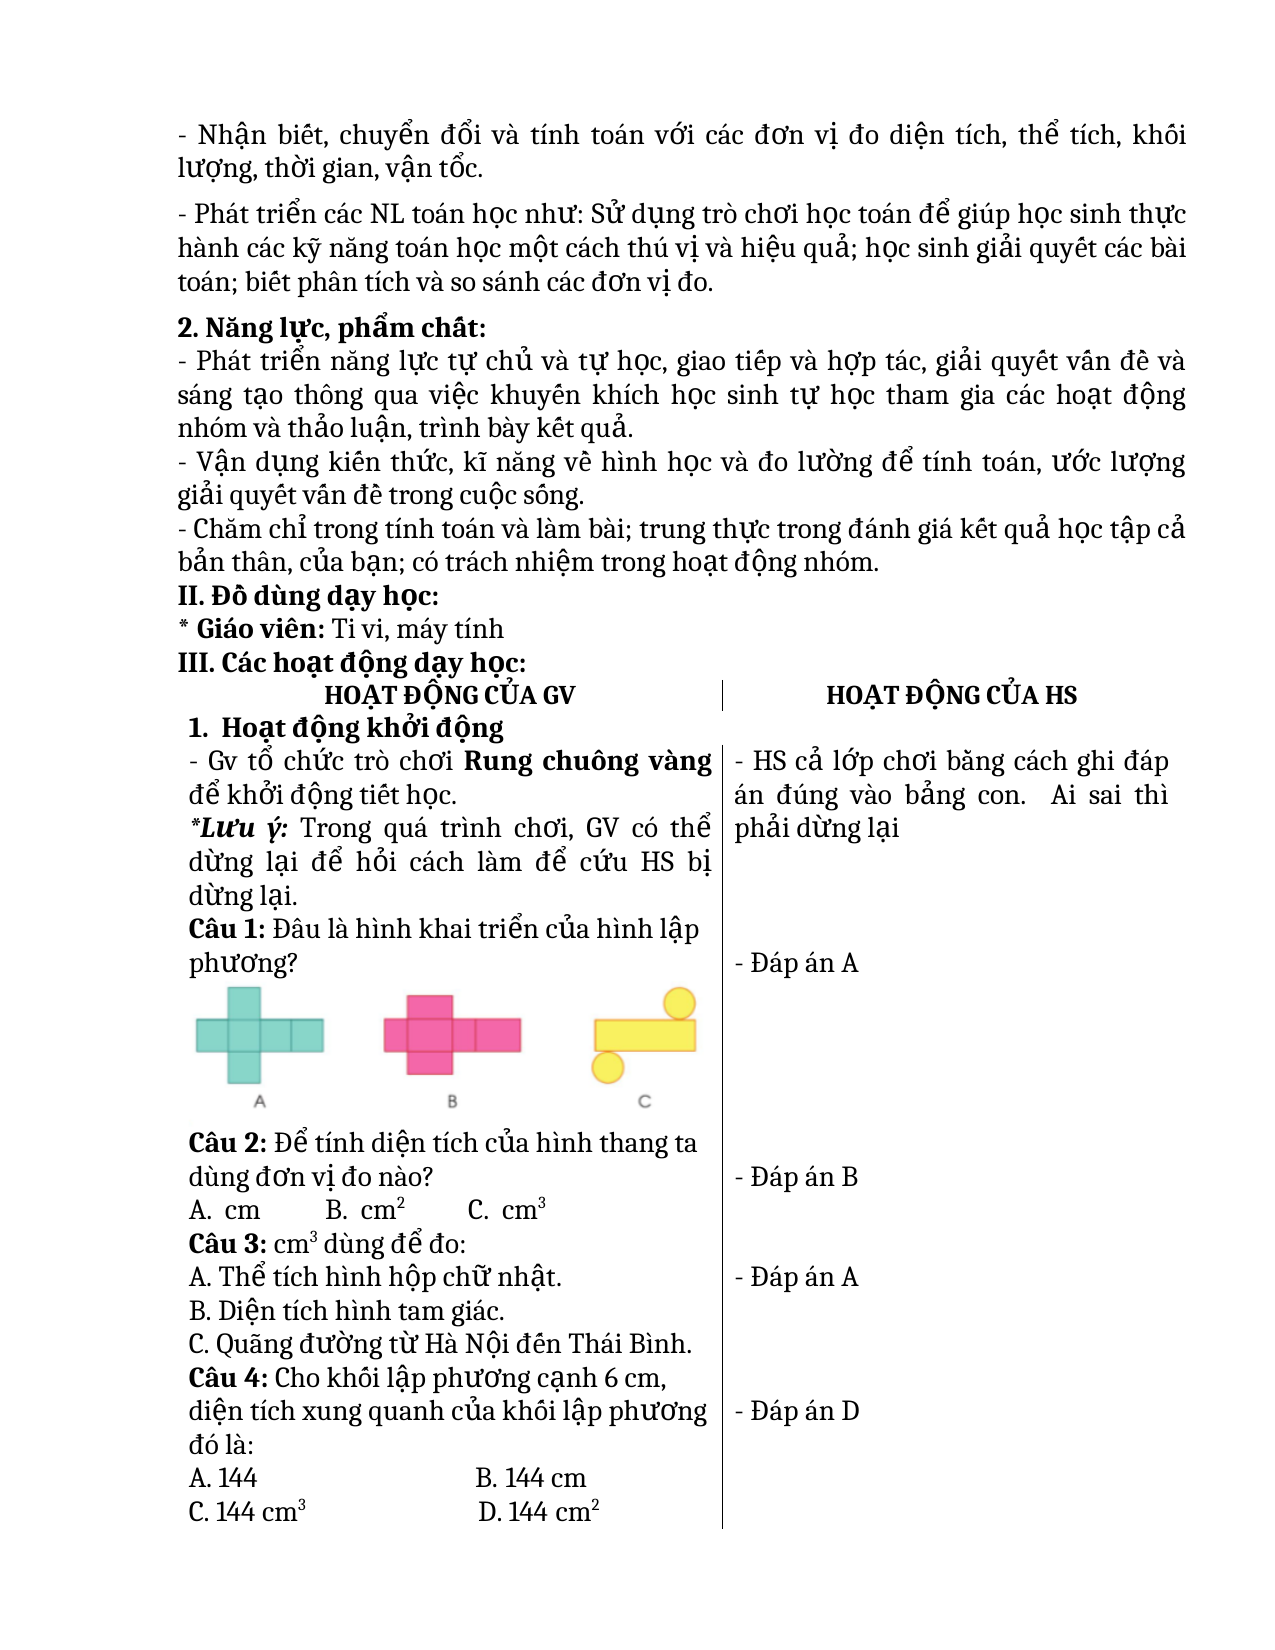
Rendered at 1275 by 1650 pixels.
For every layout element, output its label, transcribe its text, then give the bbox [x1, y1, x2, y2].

table_cell Câu 3: cm3 dùng để đo: A. Thể tích hình hộp chữ nhật. B. Diện tích hình tam giác. C. Quãng đường từ Hà Nội đến Thái Bình. [177, 1227, 722, 1361]
text - Phát triển các NL toán học như: Sử dụng trò chơi học toán để giúp học sinh thực hành các kỹ năng toán học một cách thú vị và hiệu quả; học sinh giải quyết các bài toán; biết phân tích và so sánh các đơn vị đo. [177, 198, 1186, 298]
text - Nhận biết, chuyển đổi và tính toán với các đơn vị đo diện tích, thể tích, khối lượng, thời gian, vận tổc. [177, 118, 1186, 185]
text - Vận dụng kiến thức, kĩ năng về hình học và đo lường để tính toán, ước lượng giải quyết vấn đề trong cuộc sống. [177, 445, 1186, 512]
picture [188, 979, 712, 1127]
table_cell - Đáp án A [723, 1227, 1180, 1361]
table_cell - HS cả lớp chơi bằng cách ghi đáp án đúng vào bảng con. Ai sai thì phải dừng lại [723, 745, 1180, 912]
table_cell - Gv tổ chức trò chơi Rung chuông vàng để khởi động tiết học. *Lưu ý: Trong quá trình chơi, GV có thể dừng lại để hỏi cách làm để cứu HS bị dừng lại. [177, 745, 722, 912]
text - Chăm chỉ trong tính toán và làm bài; trung thực trong đánh giá kết quả học tập cả bản thân, của bạn; có trách nhiệm trong hoạt động nhóm. [177, 512, 1186, 579]
table_header HOẠT ĐỘNG CỦA HS [723, 680, 1180, 711]
table_cell Câu 2: Để tính diện tích của hình thang ta dùng đơn vị đo nào? A. cm B. cm2 C. cm3 [177, 1126, 722, 1227]
table_cell - Đáp án A [723, 912, 1180, 1126]
table_header HOẠT ĐỘNG CỦA GV [177, 680, 722, 711]
table_cell - Đáp án B [723, 1126, 1180, 1227]
text III. Các hoạt động dạy học: [177, 646, 1186, 680]
table_cell - Đáp án D [723, 1361, 1180, 1529]
table_cell 1. Hoạt động khởi động [177, 711, 1180, 744]
text * Giáo viên: Ti vi, máy tính [177, 613, 1186, 646]
text - Phát triển năng lực tự chủ và tự học, giao tiếp và hợp tác, giải quyết vấn đề và sáng tạo thông qua việc khuyến khích học sinh tự học tham gia các hoạt động nhóm và thảo luận, trình bày kết quả. [177, 344, 1186, 445]
text II. Đồ dùng dạy học: [177, 579, 1186, 613]
table_cell Câu 4: Cho khối lập phương cạnh 6 cm, diện tích xung quanh của khối lập phương đó là: A. 144 B. 144 cm C. 144 cm3 D. 144 cm2 [177, 1361, 722, 1529]
text 2. Năng lực, phẩm chất: [177, 311, 1186, 344]
table_cell Câu 1: Đâu là hình khai triển của hình lập phương? [177, 912, 722, 1126]
